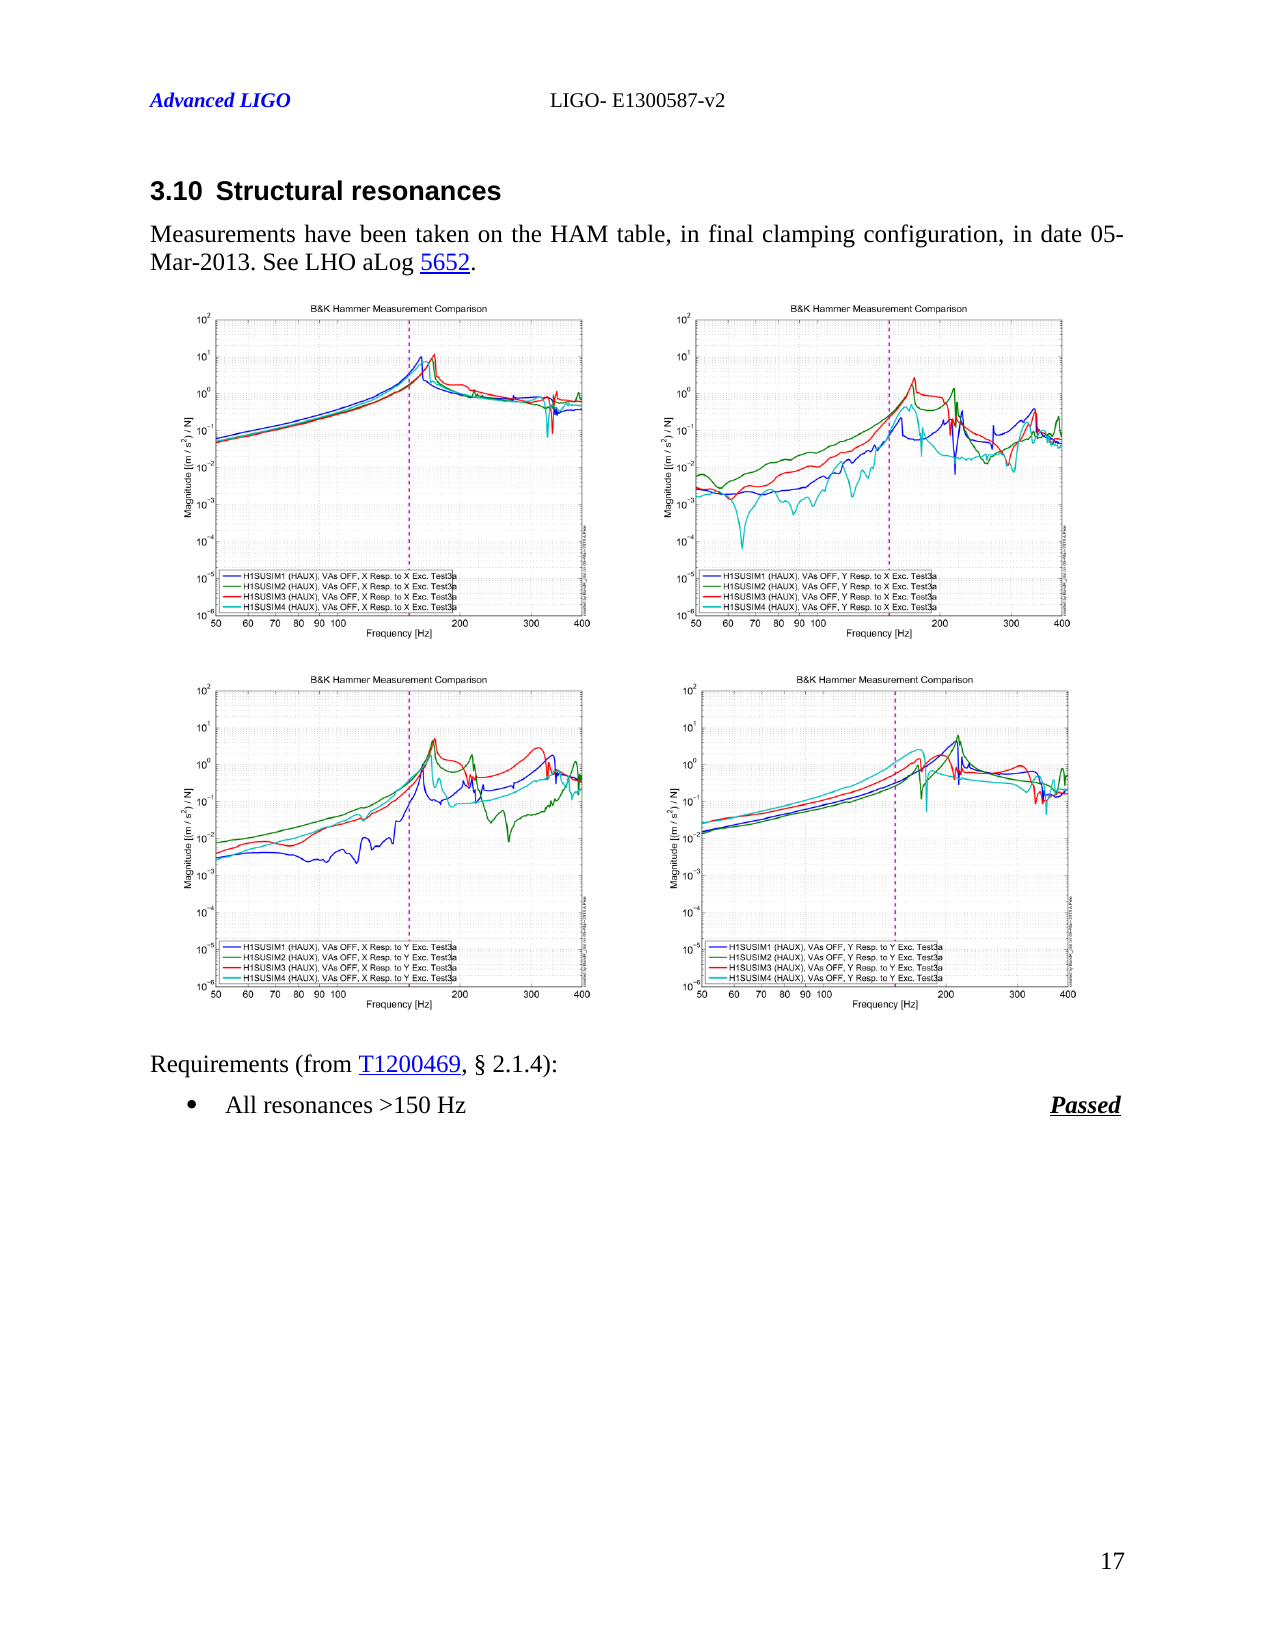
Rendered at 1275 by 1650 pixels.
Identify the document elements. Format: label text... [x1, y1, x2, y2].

list All resonances >150 Hz Passed [187, 1090, 1125, 1119]
picture [150, 288, 1117, 1031]
text Measurements have been taken on the HAM table, in final clamping configuration, in date 05-Mar-2013. See LHO aLog 5652. [150, 219, 1125, 276]
text Requirements (from T1200469, § 2.1.4): [150, 1049, 1125, 1077]
subtitle Structural resonances [150, 175, 1125, 206]
